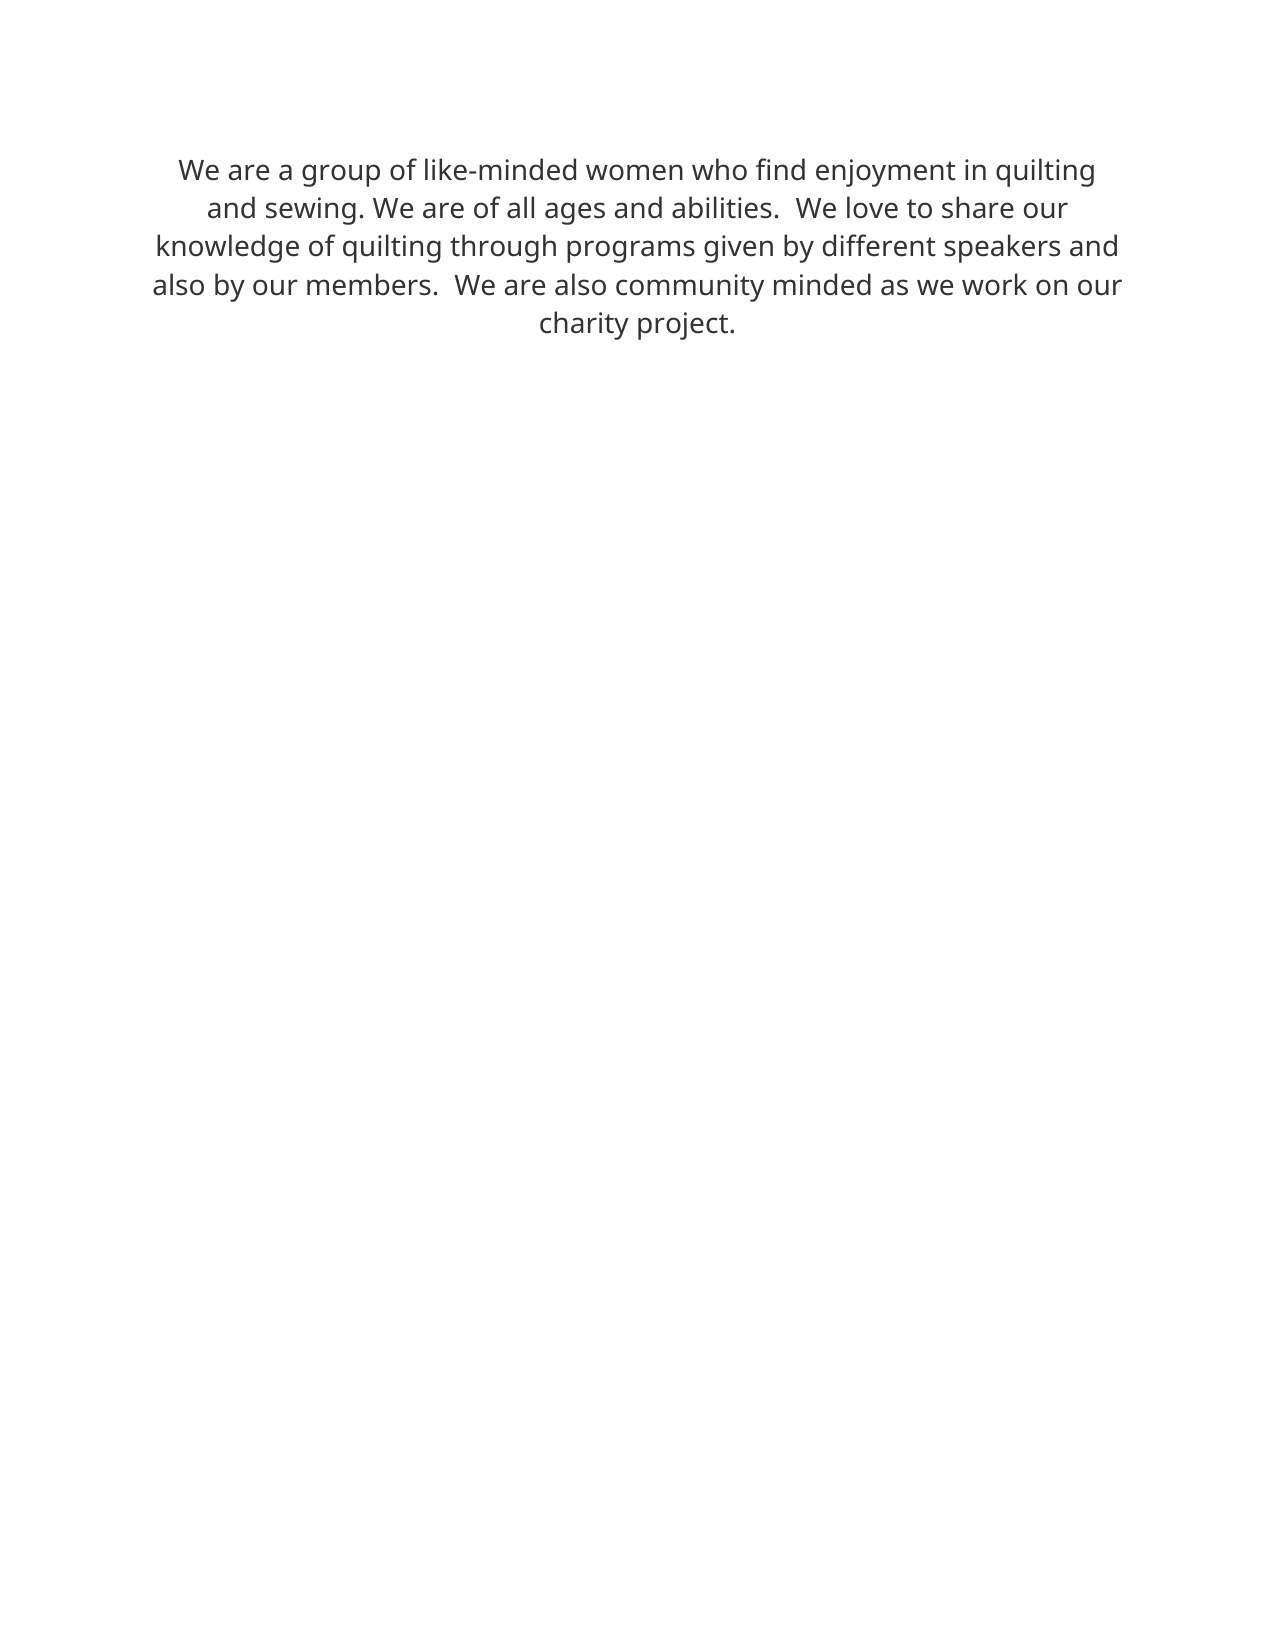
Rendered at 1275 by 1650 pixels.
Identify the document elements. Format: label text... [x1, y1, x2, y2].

text We are a group of like-minded women who find enjoyment in quilting and sewing. We are of all ages and abilities. We love to share our knowledge of quilting through programs given by different speakers and also by our members. We are also community minded as we work on our charity project. [150, 150, 1125, 342]
